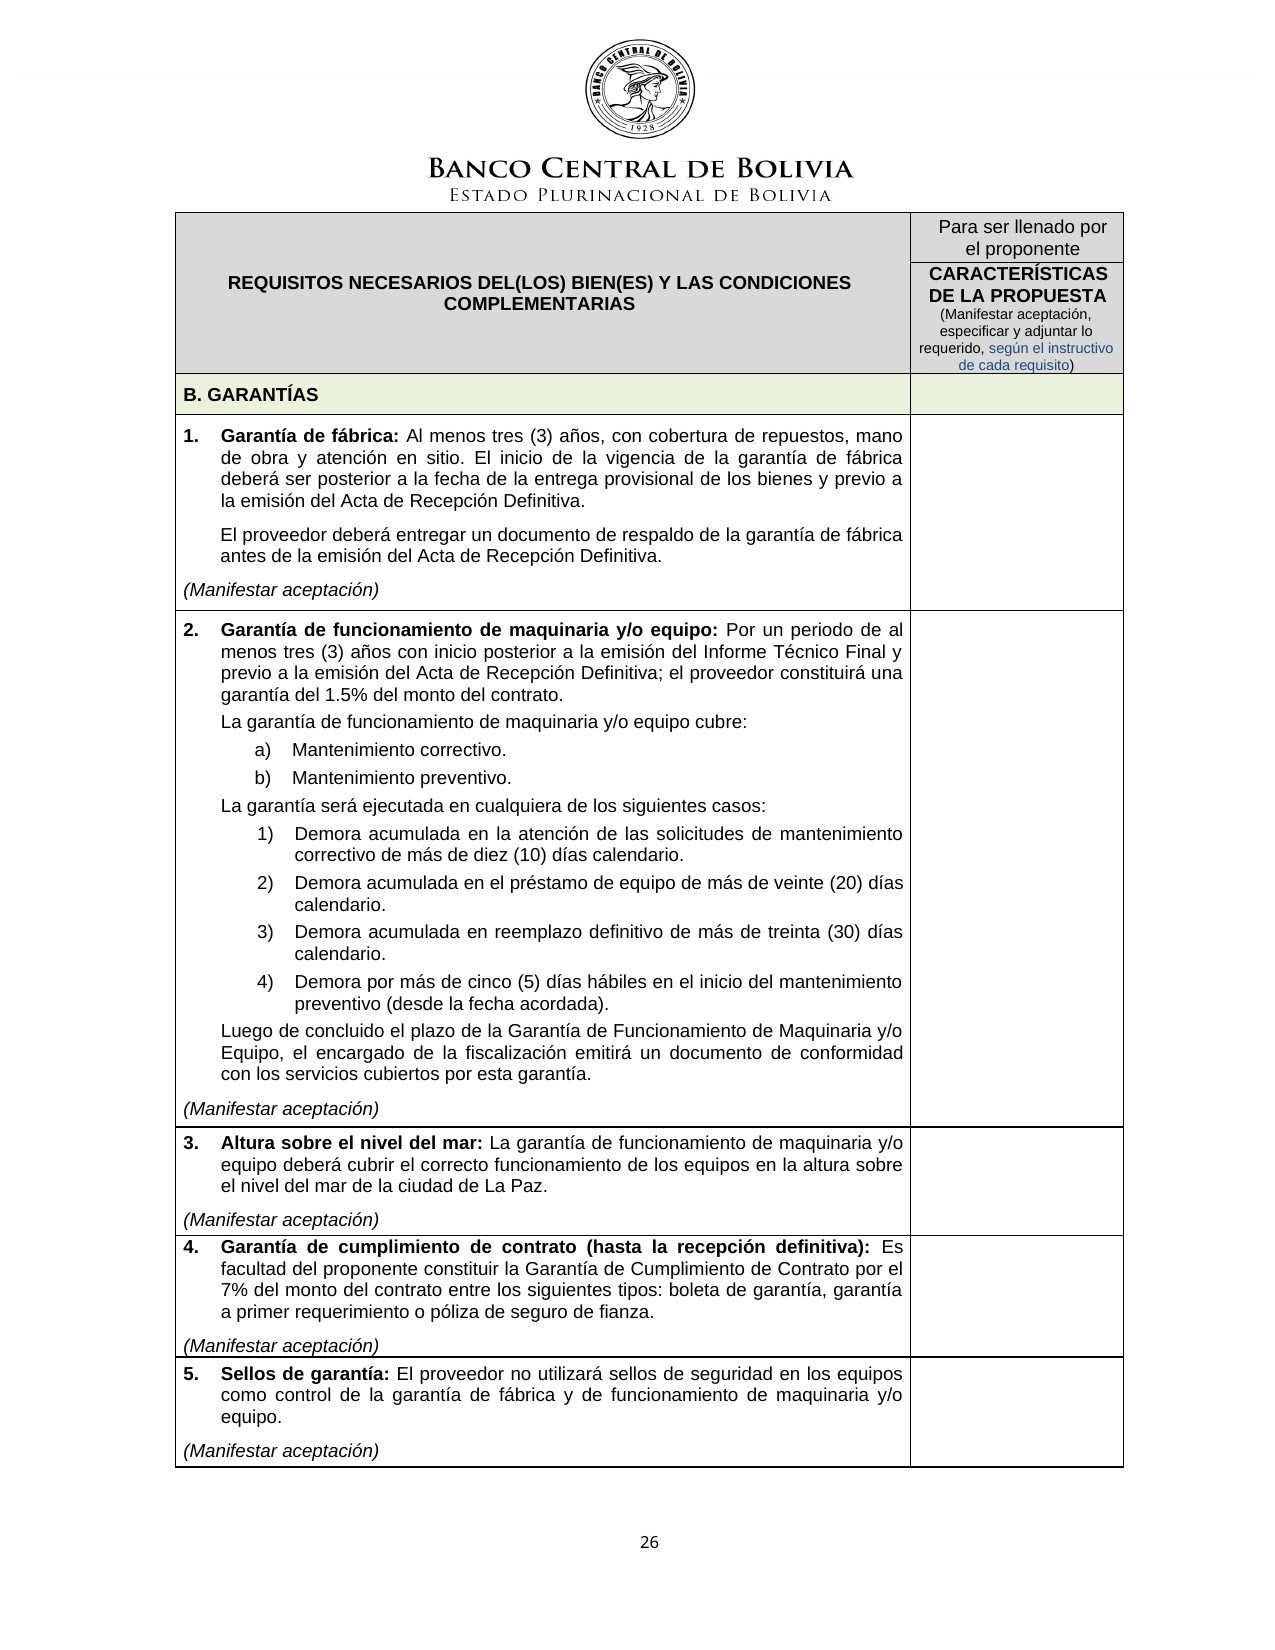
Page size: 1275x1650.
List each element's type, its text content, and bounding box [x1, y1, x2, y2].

table_cell [911, 1236, 1123, 1356]
table_header Para ser llenado por el proponente [911, 213, 1123, 262]
table_cell [911, 1128, 1123, 1235]
table_cell Garantía de fábrica: Al menos tres (3) años, con cobertura de repuestos, mano de obra y atención en sitio. El inicio de la vigencia de la garantía de fábrica deberá ser posterior a la fecha de la entrega provisional de los bienes y previo a la emisión del Acta de Recepción Definitiva. El proveedor deberá entregar un documento de respaldo de la garantía de fábrica antes de la emisión del Acta de Recepción Definitiva. (Manifestar aceptación) [176, 415, 910, 610]
picture [15, 6, 1262, 209]
table_cell [911, 611, 1123, 1126]
table_header REQUISITOS NECESARIOS DEL(LOS) BIEN(ES) Y LAS CONDICIONES COMPLEMENTARIAS [176, 213, 910, 373]
table_cell Sellos de garantía: El proveedor no utilizará sellos de seguridad en los equipos como control de la garantía de fábrica y de funcionamiento de maquinaria y/o equipo. (Manifestar aceptación) [176, 1358, 910, 1466]
table_cell Garantía de cumplimiento de contrato (hasta la recepción definitiva): Es facultad del proponente constituir la Garantía de Cumplimiento de Contrato por el 7% del monto del contrato entre los siguientes tipos: boleta de garantía, garantía a primer requerimiento o póliza de seguro de fianza. (Manifestar aceptación) [176, 1236, 910, 1356]
table_cell B. GARANTÍAS [176, 374, 910, 414]
table_cell Garantía de funcionamiento de maquinaria y/o equipo: Por un periodo de al menos tres (3) años con inicio posterior a la emisión del Informe Técnico Final y previo a la emisión del Acta de Recepción Definitiva; el proveedor constituirá una garantía del 1.5% del monto del contrato. La garantía de funcionamiento de maquinaria y/o equipo cubre: Mantenimiento correctivo. Mantenimiento preventivo. La garantía será ejecutada en cualquiera de los siguientes casos: Demora acumulada en la atención de las solicitudes de mantenimiento correctivo de más de diez (10) días calendario. Demora acumulada en el préstamo de equipo de más de veinte (20) días calendario. Demora acumulada en reemplazo definitivo de más de treinta (30) días calendario. Demora por más de cinco (5) días hábiles en el inicio del mantenimiento preventivo (desde la fecha acordada). Luego de concluido el plazo de la Garantía de Funcionamiento de Maquinaria y/o Equipo, el encargado de la fiscalización emitirá un documento de conformidad con los servicios cubiertos por esta garantía. (Manifestar aceptación) [176, 611, 910, 1126]
table_cell CARACTERÍSTICAS DE LA PROPUESTA (Manifestar aceptación, especificar y adjuntar lo requerido, según el instructivo de cada requisito) [911, 263, 1123, 373]
table_cell [911, 415, 1123, 610]
table_cell [911, 1358, 1123, 1466]
table_cell [911, 374, 1123, 414]
table_cell Altura sobre el nivel del mar: La garantía de funcionamiento de maquinaria y/o equipo deberá cubrir el correcto funcionamiento de los equipos en la altura sobre el nivel del mar de la ciudad de La Paz. (Manifestar aceptación) [176, 1128, 910, 1235]
